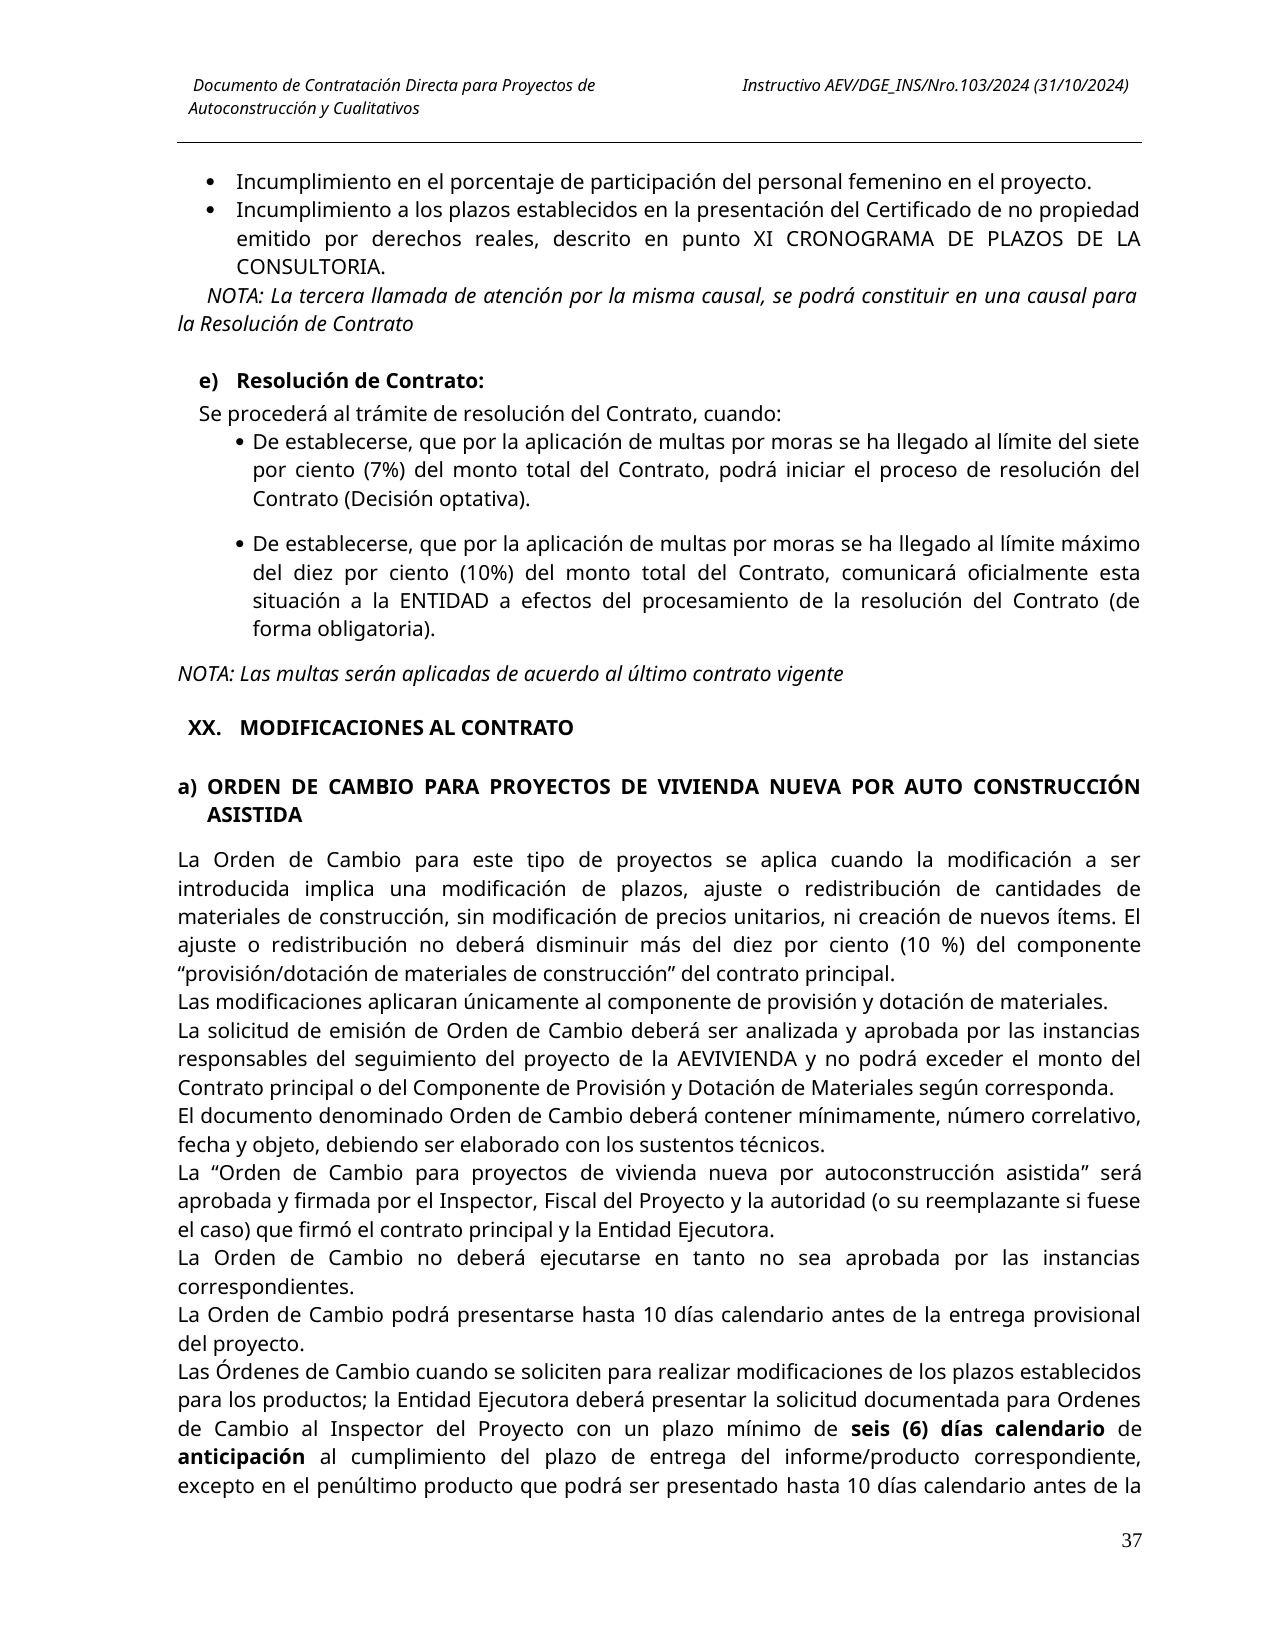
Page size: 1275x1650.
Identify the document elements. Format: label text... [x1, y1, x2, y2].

list De establecerse, que por la aplicación de multas por moras se ha llegado al límite del siete por ciento (7%) del monto total del Contrato, podrá iniciar el proceso de resolución del Contrato (Decisión optativa). [236, 427, 1142, 512]
text El documento denominado Orden de Cambio deberá contener mínimamente, número correlativo, fecha y objeto, debiendo ser elaborado con los sustentos técnicos. [177, 1101, 1142, 1158]
text NOTA: La tercera llamada de atención por la misma causal, se podrá constituir en una causal para la Resolución de Contrato [177, 281, 1142, 338]
list ORDEN DE CAMBIO PARA PROYECTOS DE VIVIENDA NUEVA POR AUTO CONSTRUCCIÓN ASISTIDA [177, 772, 1142, 829]
text La Orden de Cambio podrá presentarse hasta 10 días calendario antes de la entrega provisional del proyecto. [177, 1300, 1142, 1357]
text Las modificaciones aplicaran únicamente al componente de provisión y dotación de materiales. [177, 987, 1142, 1016]
list Incumplimiento a los plazos establecidos en la presentación del Certificado de no propiedad emitido por derechos reales, descrito en punto XI CRONOGRAMA DE PLAZOS DE LA CONSULTORIA. [207, 196, 1142, 281]
list Incumplimiento en el porcentaje de participación del personal femenino en el proyecto. [207, 167, 1142, 196]
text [177, 1357, 1142, 1499]
list Resolución de Contrato: [199, 366, 1142, 394]
text La “Orden de Cambio para proyectos de vivienda nueva por autoconstrucción asistida” será aprobada y firmada por el Inspector, Fiscal del Proyecto y la autoridad (o su reemplazante si fuese el caso) que firmó el contrato principal y la Entidad Ejecutora. [177, 1158, 1142, 1243]
list De establecerse, que por la aplicación de multas por moras se ha llegado al límite máximo del diez por ciento (10%) del monto total del Contrato, comunicará oficialmente esta situación a la ENTIDAD a efectos del procesamiento de la resolución del Contrato (de forma obligatoria). [236, 529, 1142, 643]
text NOTA: Las multas serán aplicadas de acuerdo al último contrato vigente [177, 659, 1142, 688]
text La Orden de Cambio no deberá ejecutarse en tanto no sea aprobada por las instancias correspondientes. [177, 1243, 1142, 1300]
text La solicitud de emisión de Orden de Cambio deberá ser analizada y aprobada por las instancias responsables del seguimiento del proyecto de la AEVIVIENDA y no podrá exceder el monto del Contrato principal o del Componente de Provisión y Dotación de Materiales según corresponda. [177, 1016, 1142, 1101]
text La Orden de Cambio para este tipo de proyectos se aplica cuando la modificación a ser introducida implica una modificación de plazos, ajuste o redistribución de cantidades de materiales de construcción, sin modificación de precios unitarios, ni creación de nuevos ítems. El ajuste o redistribución no deberá disminuir más del diez por ciento (10 %) del componente “provisión/dotación de materiales de construcción” del contrato principal. [177, 845, 1142, 987]
list MODIFICACIONES AL CONTRATO [222, 713, 1142, 741]
text Se procederá al trámite de resolución del Contrato, cuando: [199, 399, 1142, 427]
